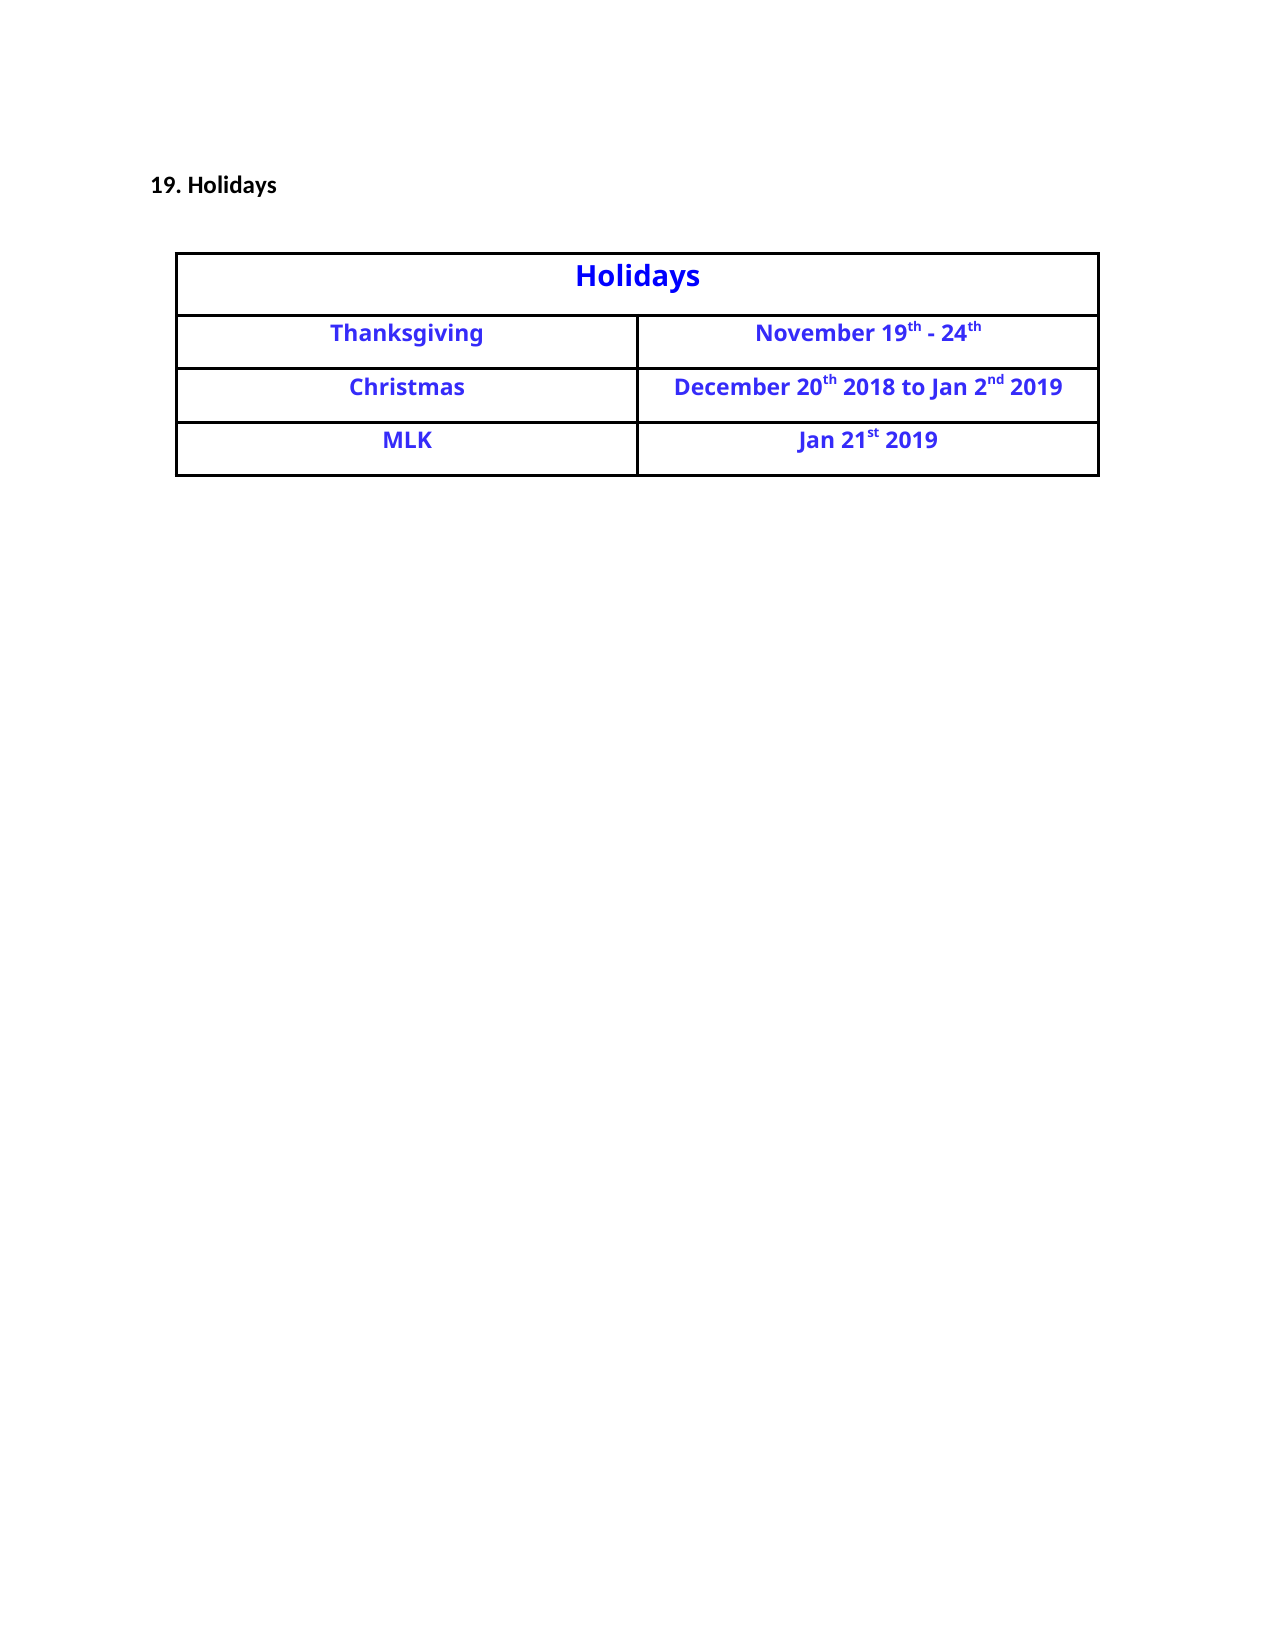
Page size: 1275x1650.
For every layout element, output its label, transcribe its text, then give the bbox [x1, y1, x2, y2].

table_cell Jan 21st 2019 [639, 424, 1097, 474]
table_cell MLK [178, 424, 636, 474]
subtitle 19. Holidays [150, 170, 1125, 200]
table_cell December 20th 2018 to Jan 2nd 2019 [639, 370, 1097, 421]
table_header Holidays [178, 255, 1097, 314]
table_cell Christmas [178, 370, 636, 421]
table_cell November 19th - 24th [639, 317, 1097, 367]
table_cell Thanksgiving [178, 317, 636, 367]
